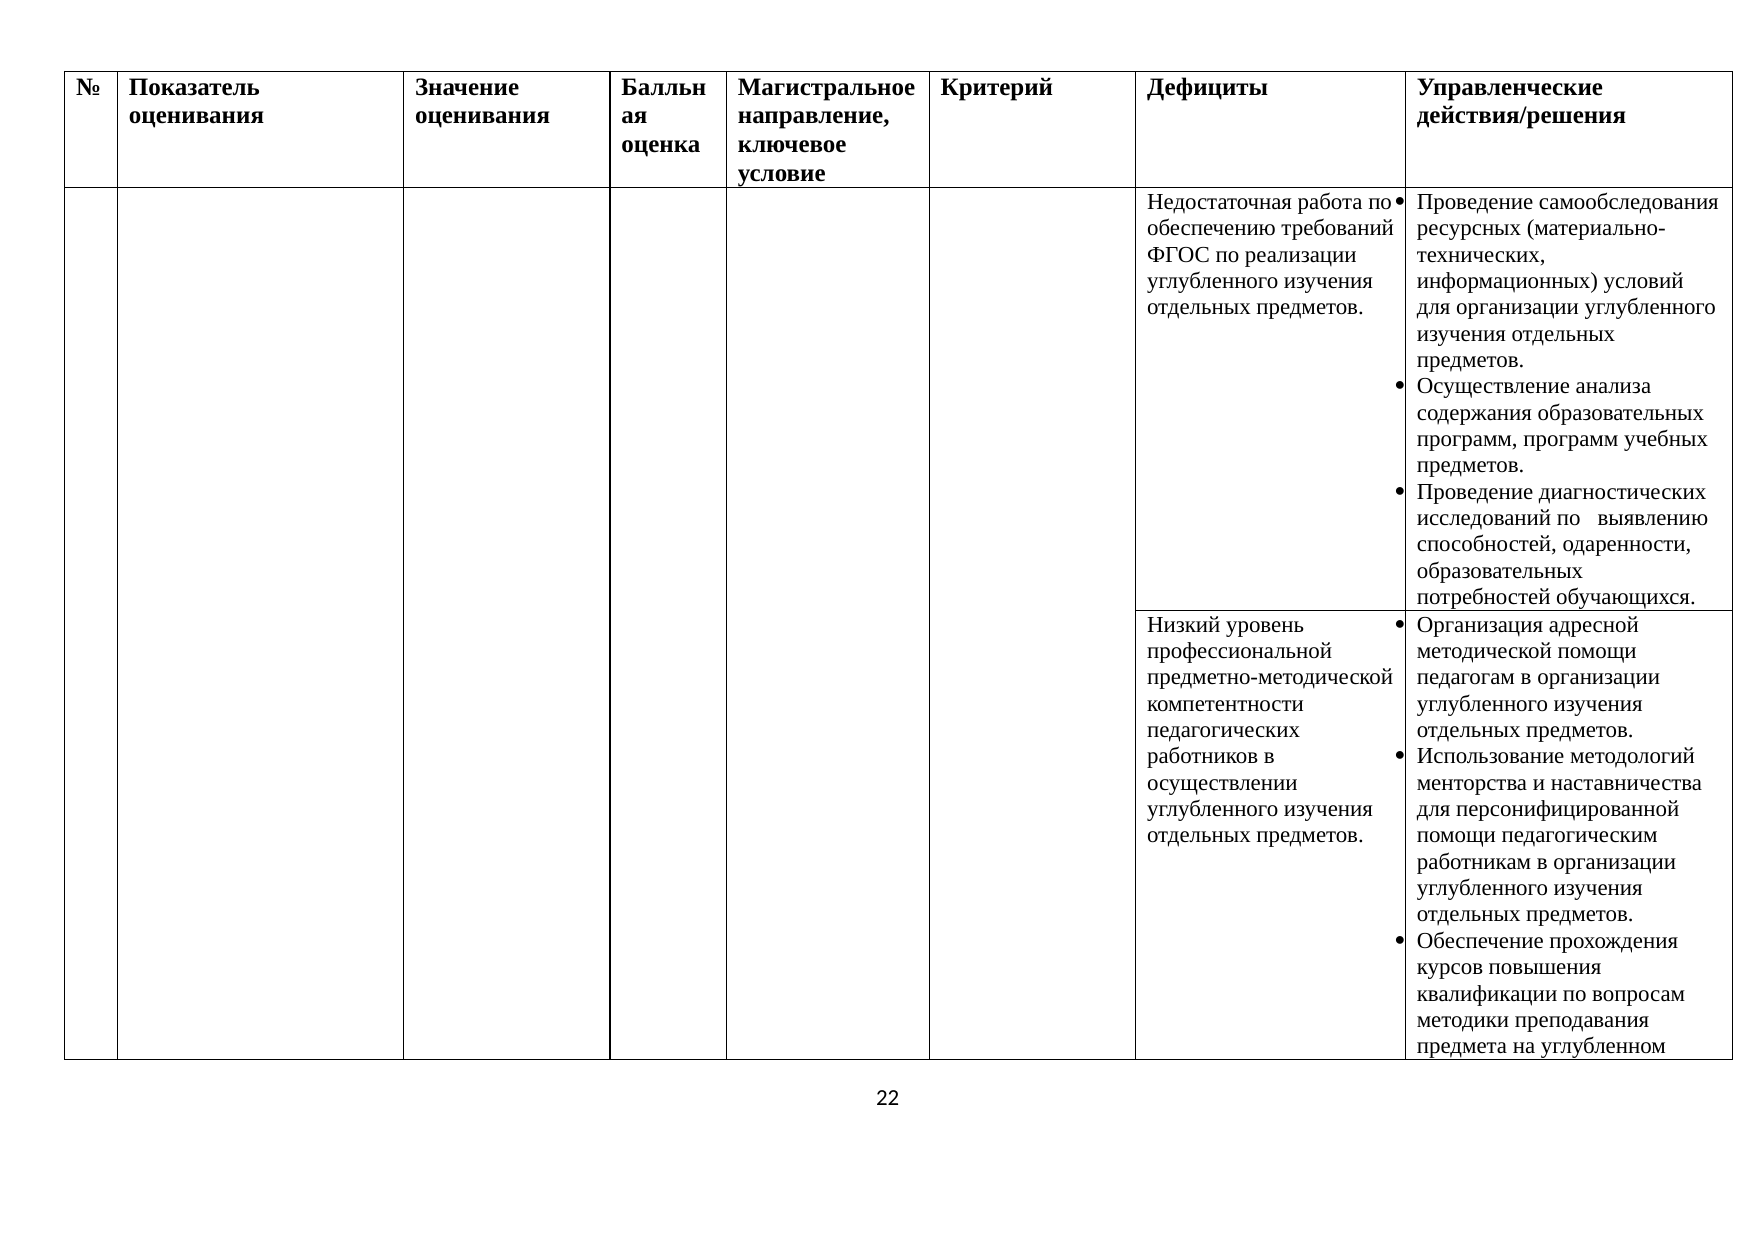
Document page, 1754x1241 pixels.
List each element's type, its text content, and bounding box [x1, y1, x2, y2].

table_header Значение оценивания [404, 72, 609, 187]
table_header Дефициты [1136, 72, 1405, 187]
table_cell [1406, 611, 1732, 1059]
table_header № [65, 72, 117, 187]
table_cell Проведение самообследования ресурсных (материально-технических, информационных) условий для организации углубленного изучения отдельных предметов. Осуществление анализа содержания образовательных программ, программ учебных предметов. Проведение диагностических исследований по выявлению способностей, одаренности, образовательных потребностей обучающихся. [1406, 188, 1732, 609]
table_header Показатель оценивания [118, 72, 403, 187]
table_header Управленческие действия/решения [1406, 72, 1732, 187]
table_header Критерий [930, 72, 1135, 187]
table_header Магистральное направление, ключевое условие [727, 72, 929, 187]
table_header Балльная оценка [611, 72, 726, 187]
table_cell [1136, 611, 1405, 1059]
table_cell Недостаточная работа по обеспечению требований ФГОС по реализации углубленного изучения отдельных предметов. [1136, 188, 1405, 609]
